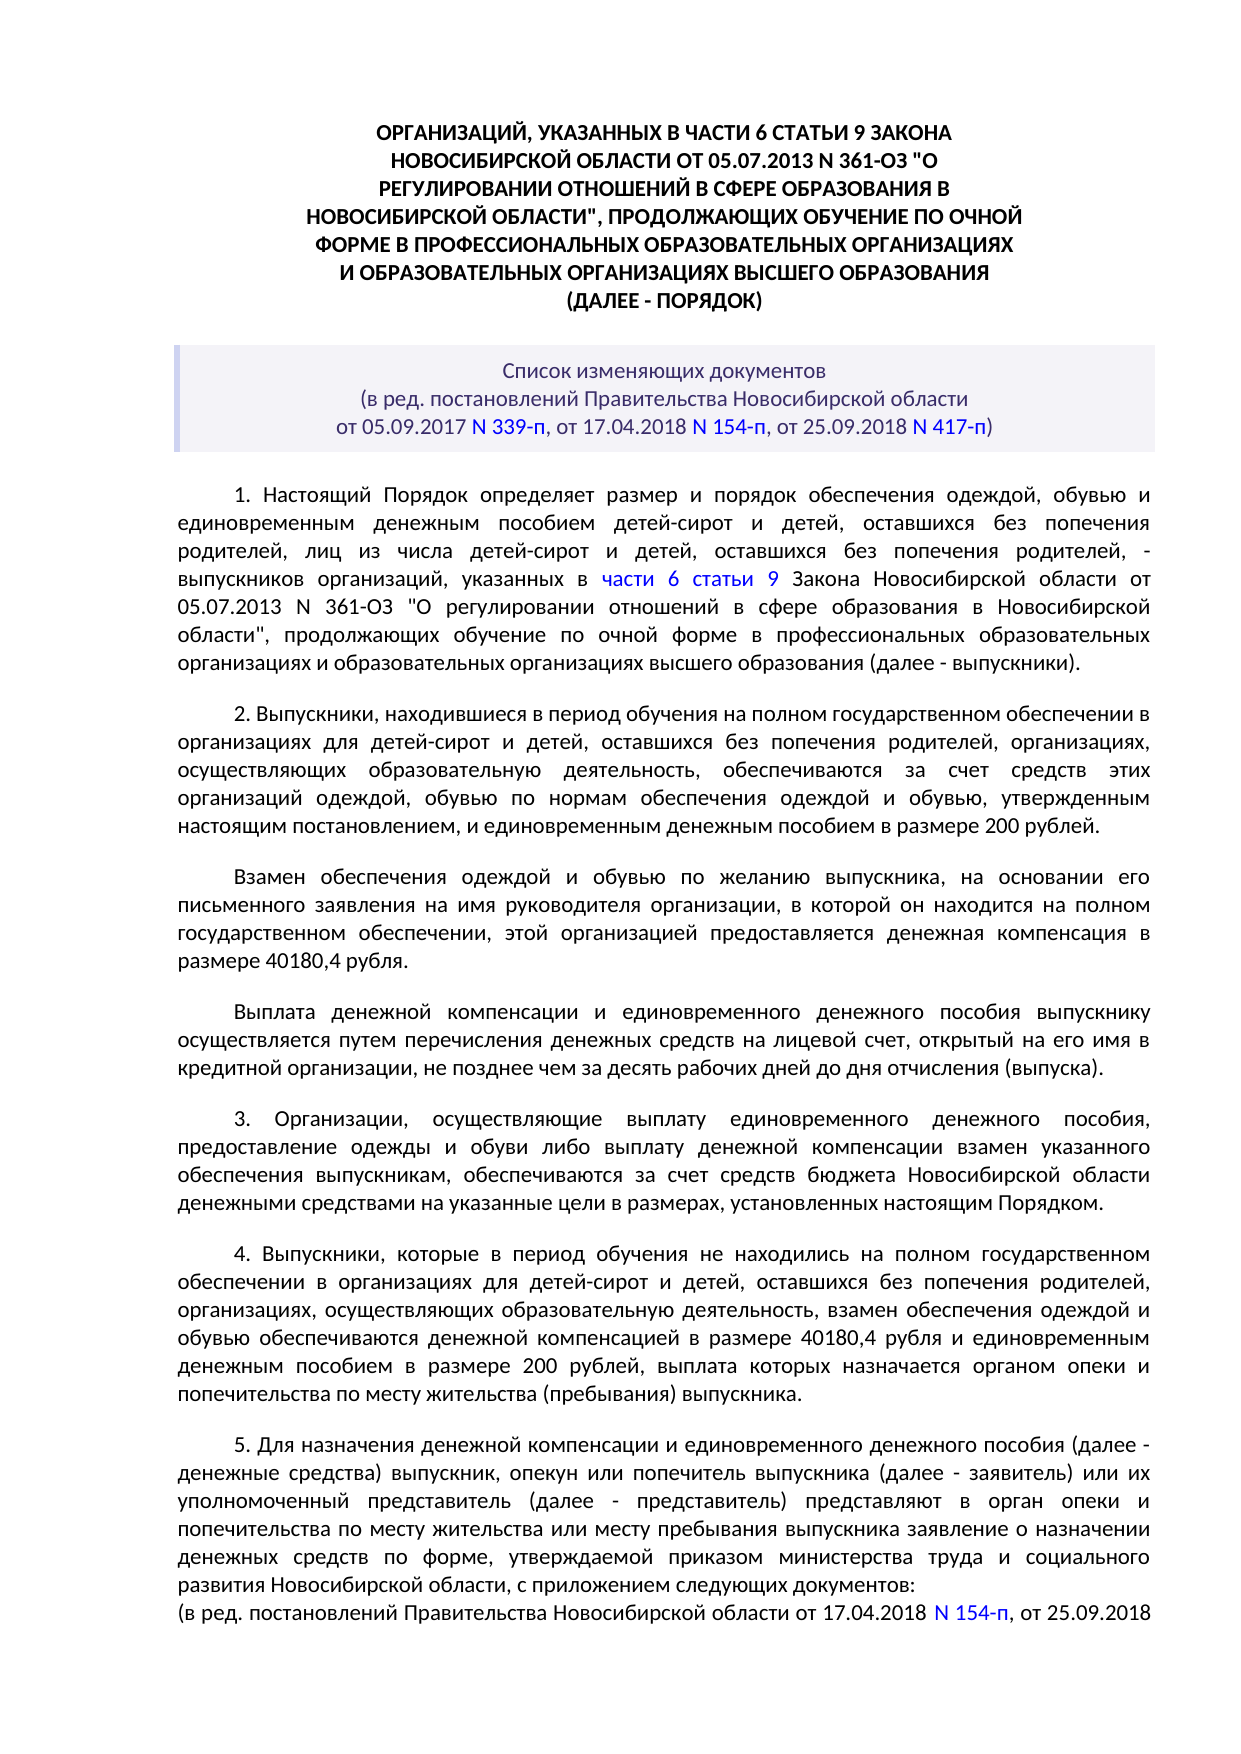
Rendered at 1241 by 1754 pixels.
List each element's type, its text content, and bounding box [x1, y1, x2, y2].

text Выплата денежной компенсации и единовременного денежного пособия выпускнику осуществляется путем перечисления денежных средств на лицевой счет, открытый на его имя в кредитной организации, не позднее чем за десять рабочих дней до дня отчисления (выпуска). [177, 997, 1152, 1081]
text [177, 1598, 1152, 1626]
title НОВОСИБИРСКОЙ ОБЛАСТИ ОТ 05.07.2013 N 361-ОЗ "О [177, 146, 1152, 174]
title (ДАЛЕЕ - ПОРЯДОК) [177, 286, 1152, 314]
title РЕГУЛИРОВАНИИ ОТНОШЕНИЙ В СФЕРЕ ОБРАЗОВАНИЯ В [177, 174, 1152, 202]
table_header Список изменяющих документов (в ред. постановлений Правительства Новосибирской области от 05.09.2017 N 339-п, от 17.04.2018 N 154-п, от 25.09.2018 N 417-п) [180, 345, 1149, 452]
text 3. Организации, осуществляющие выплату единовременного денежного пособия, предоставление одежды и обуви либо выплату денежной компенсации взамен указанного обеспечения выпускникам, обеспечиваются за счет средств бюджета Новосибирской области денежными средствами на указанные цели в размерах, установленных настоящим Порядком. [177, 1104, 1152, 1216]
title И ОБРАЗОВАТЕЛЬНЫХ ОРГАНИЗАЦИЯХ ВЫСШЕГО ОБРАЗОВАНИЯ [177, 258, 1152, 286]
text 2. Выпускники, находившиеся в период обучения на полном государственном обеспечении в организациях для детей-сирот и детей, оставшихся без попечения родителей, организациях, осуществляющих образовательную деятельность, обеспечиваются за счет средств этих организаций одеждой, обувью по нормам обеспечения одеждой и обувью, утвержденным настоящим постановлением, и единовременным денежным пособием в размере 200 рублей. [177, 699, 1152, 839]
text Взамен обеспечения одеждой и обувью по желанию выпускника, на основании его письменного заявления на имя руководителя организации, в которой он находится на полном государственном обеспечении, этой организацией предоставляется денежная компенсация в размере 40180,4 рубля. [177, 862, 1152, 974]
title ФОРМЕ В ПРОФЕССИОНАЛЬНЫХ ОБРАЗОВАТЕЛЬНЫХ ОРГАНИЗАЦИЯХ [177, 230, 1152, 258]
text 1. Настоящий Порядок определяет размер и порядок обеспечения одеждой, обувью и единовременным денежным пособием детей-сирот и детей, оставшихся без попечения родителей, лиц из числа детей-сирот и детей, оставшихся без попечения родителей, - выпускников организаций, указанных в части 6 статьи 9 Закона Новосибирской области от 05.07.2013 N 361-ОЗ "О регулировании отношений в сфере образования в Новосибирской области", продолжающих обучение по очной форме в профессиональных образовательных организациях и образовательных организациях высшего образования (далее - выпускники). [177, 480, 1152, 676]
text 4. Выпускники, которые в период обучения не находились на полном государственном обеспечении в организациях для детей-сирот и детей, оставшихся без попечения родителей, организациях, осуществляющих образовательную деятельность, взамен обеспечения одеждой и обувью обеспечиваются денежной компенсацией в размере 40180,4 рубля и единовременным денежным пособием в размере 200 рублей, выплата которых назначается органом опеки и попечительства по месту жительства (пребывания) выпускника. [177, 1239, 1152, 1407]
text 5. Для назначения денежной компенсации и единовременного денежного пособия (далее - денежные средства) выпускник, опекун или попечитель выпускника (далее - заявитель) или их уполномоченный представитель (далее - представитель) представляют в орган опеки и попечительства по месту жительства или месту пребывания выпускника заявление о назначении денежных средств по форме, утверждаемой приказом министерства труда и социального развития Новосибирской области, с приложением следующих документов: [177, 1430, 1152, 1598]
title ОРГАНИЗАЦИЙ, УКАЗАННЫХ В ЧАСТИ 6 СТАТЬИ 9 ЗАКОНА [177, 118, 1152, 146]
title НОВОСИБИРСКОЙ ОБЛАСТИ", ПРОДОЛЖАЮЩИХ ОБУЧЕНИЕ ПО ОЧНОЙ [177, 202, 1152, 230]
